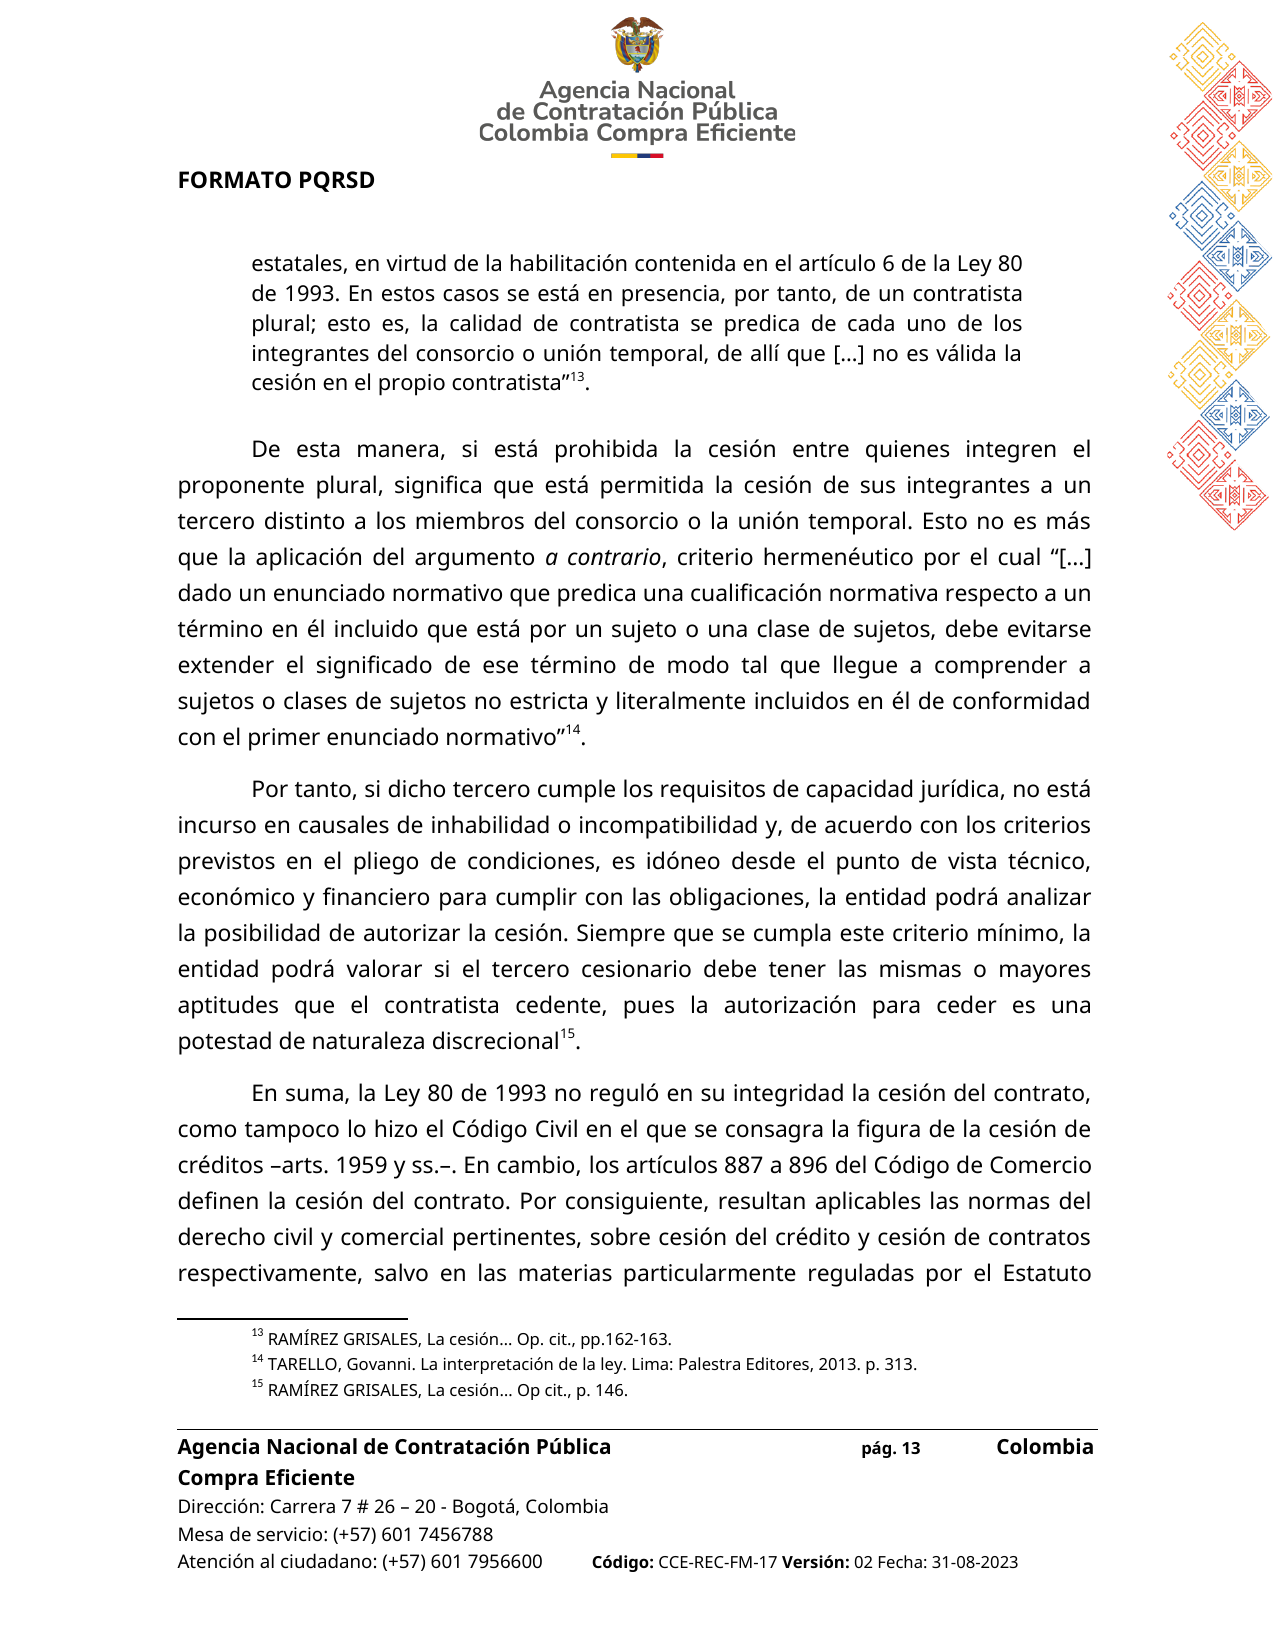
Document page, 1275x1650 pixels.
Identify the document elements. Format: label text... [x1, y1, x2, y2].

picture [1165, 22, 1272, 528]
text Por tanto, si dicho tercero cumple los requisitos de capacidad jurídica, no está incurso en causales de inhabilidad o incompatibilidad y, de acuerdo con los criterios previstos en el pliego de condiciones, es idóneo desde el punto de vista técnico, económico y financiero para cumplir con las obligaciones, la entidad podrá analizar la posibilidad de autorizar la cesión. Siempre que se cumpla este criterio mínimo, la entidad podrá valorar si el tercero cesionario debe tener las mismas o mayores aptitudes que el contratista cedente, pues la autorización para ceder es una potestad de naturaleza discrecional. [177, 773, 1092, 1056]
picture [479, 17, 796, 158]
text De esta manera, si está prohibida la cesión entre quienes integren el proponente plural, significa que está permitida la cesión de sus integrantes a un tercero distinto a los miembros del consorcio o la unión temporal. Esto no es más que la aplicación del argumento a contrario, criterio hermenéutico por el cual “[…] dado un enunciado normativo que predica una cualificación normativa respecto a un término en él incluido que está por un sujeto o una clase de sujetos, debe evitarse extender el significado de ese término de modo tal que llegue a comprender a sujetos o clases de sujetos no estricta y literalmente incluidos en él de conformidad con el primer enunciado normativo”. [177, 433, 1092, 752]
